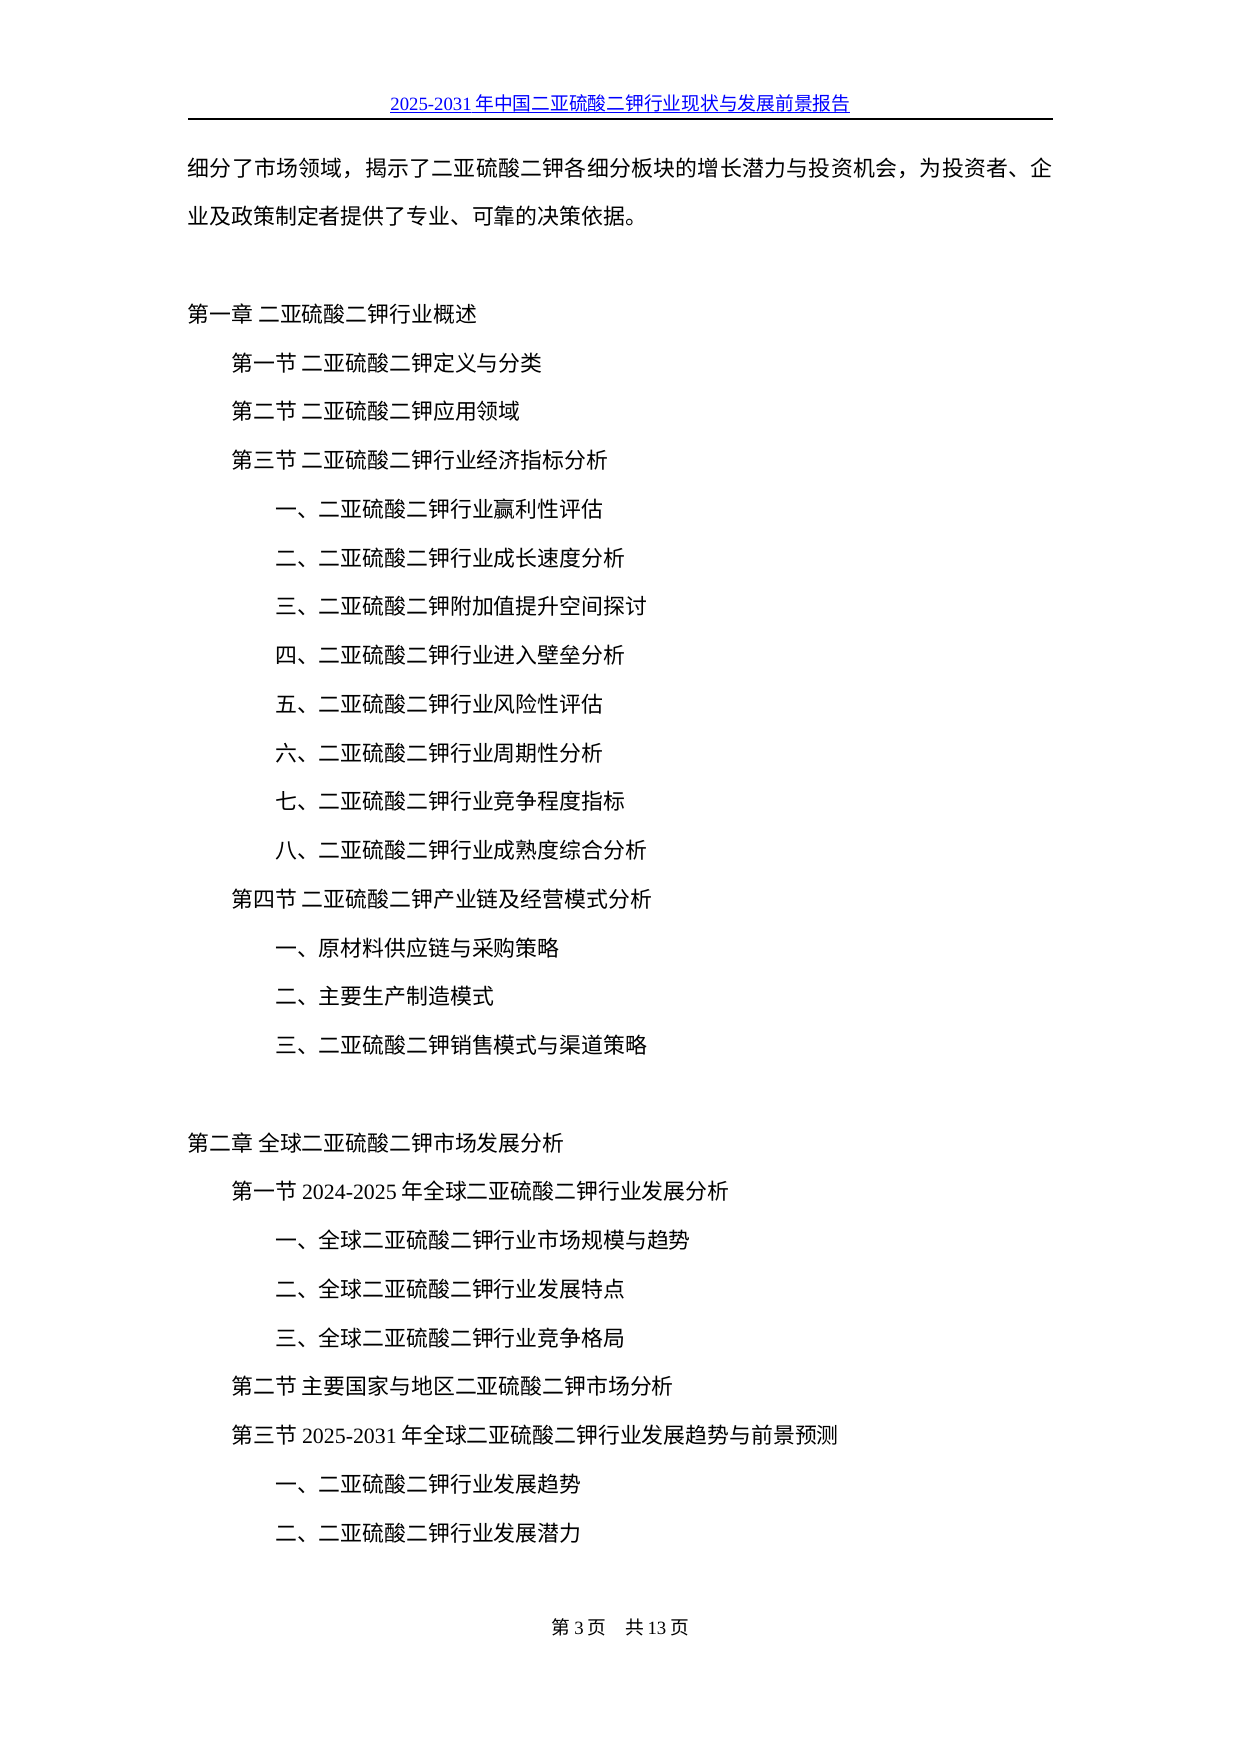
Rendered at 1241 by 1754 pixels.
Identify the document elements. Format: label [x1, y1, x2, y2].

text [187, 150, 1053, 1548]
